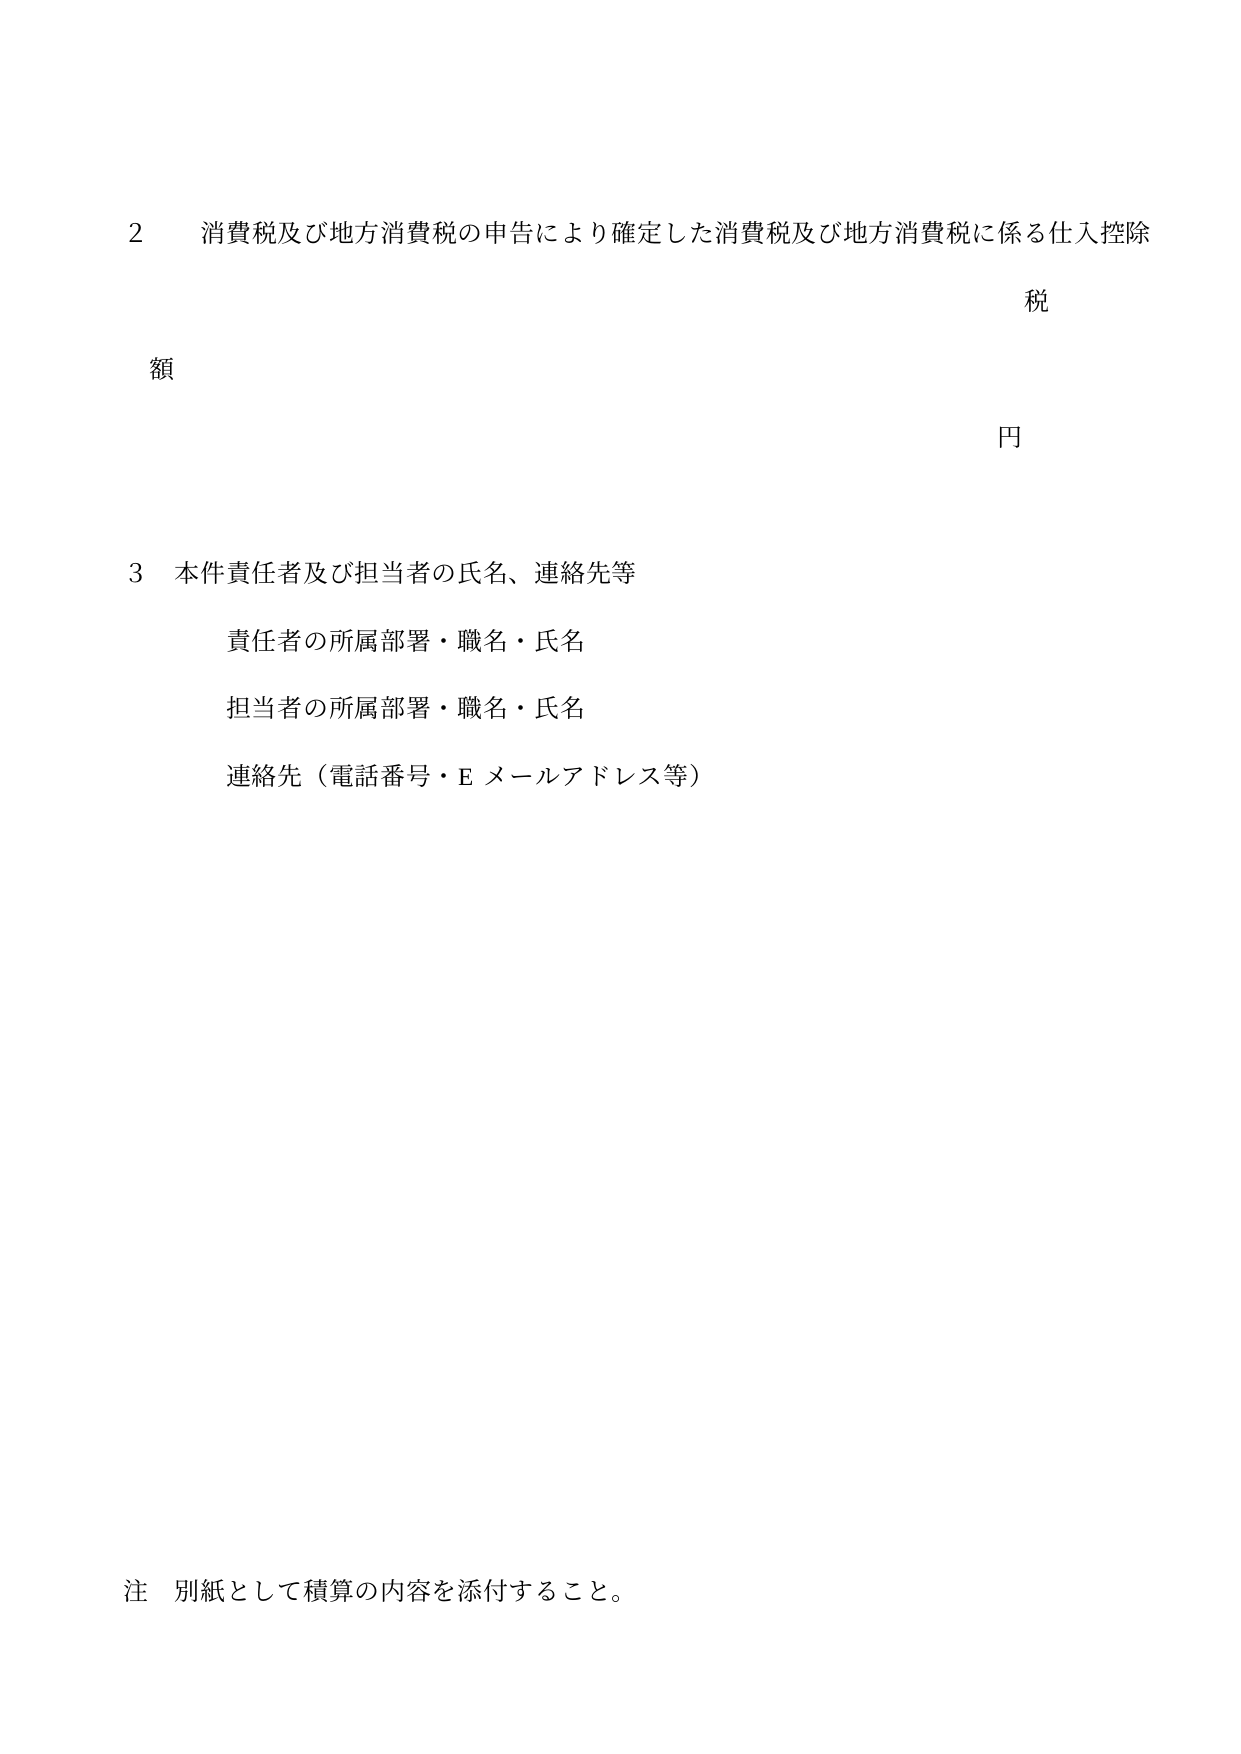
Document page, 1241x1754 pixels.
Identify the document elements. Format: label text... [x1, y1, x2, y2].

text ３ 本件責任者及び担当者の氏名、連絡先等 [123, 537, 1152, 605]
text 円 [149, 402, 1152, 469]
text 責任者の所属部署・職名・氏名 [123, 605, 1152, 673]
text 額 [123, 334, 1152, 402]
text 連絡先（電話番号・Eメールアドレス等） [123, 741, 1152, 809]
text ２ 消費税及び地方消費税の申告により確定した消費税及び地方消費税に係る仕入控除税 [123, 198, 1152, 334]
text 担当者の所属部署・職名・氏名 [123, 673, 1152, 741]
text 注 別紙として積算の内容を添付すること。 [123, 1556, 1152, 1624]
